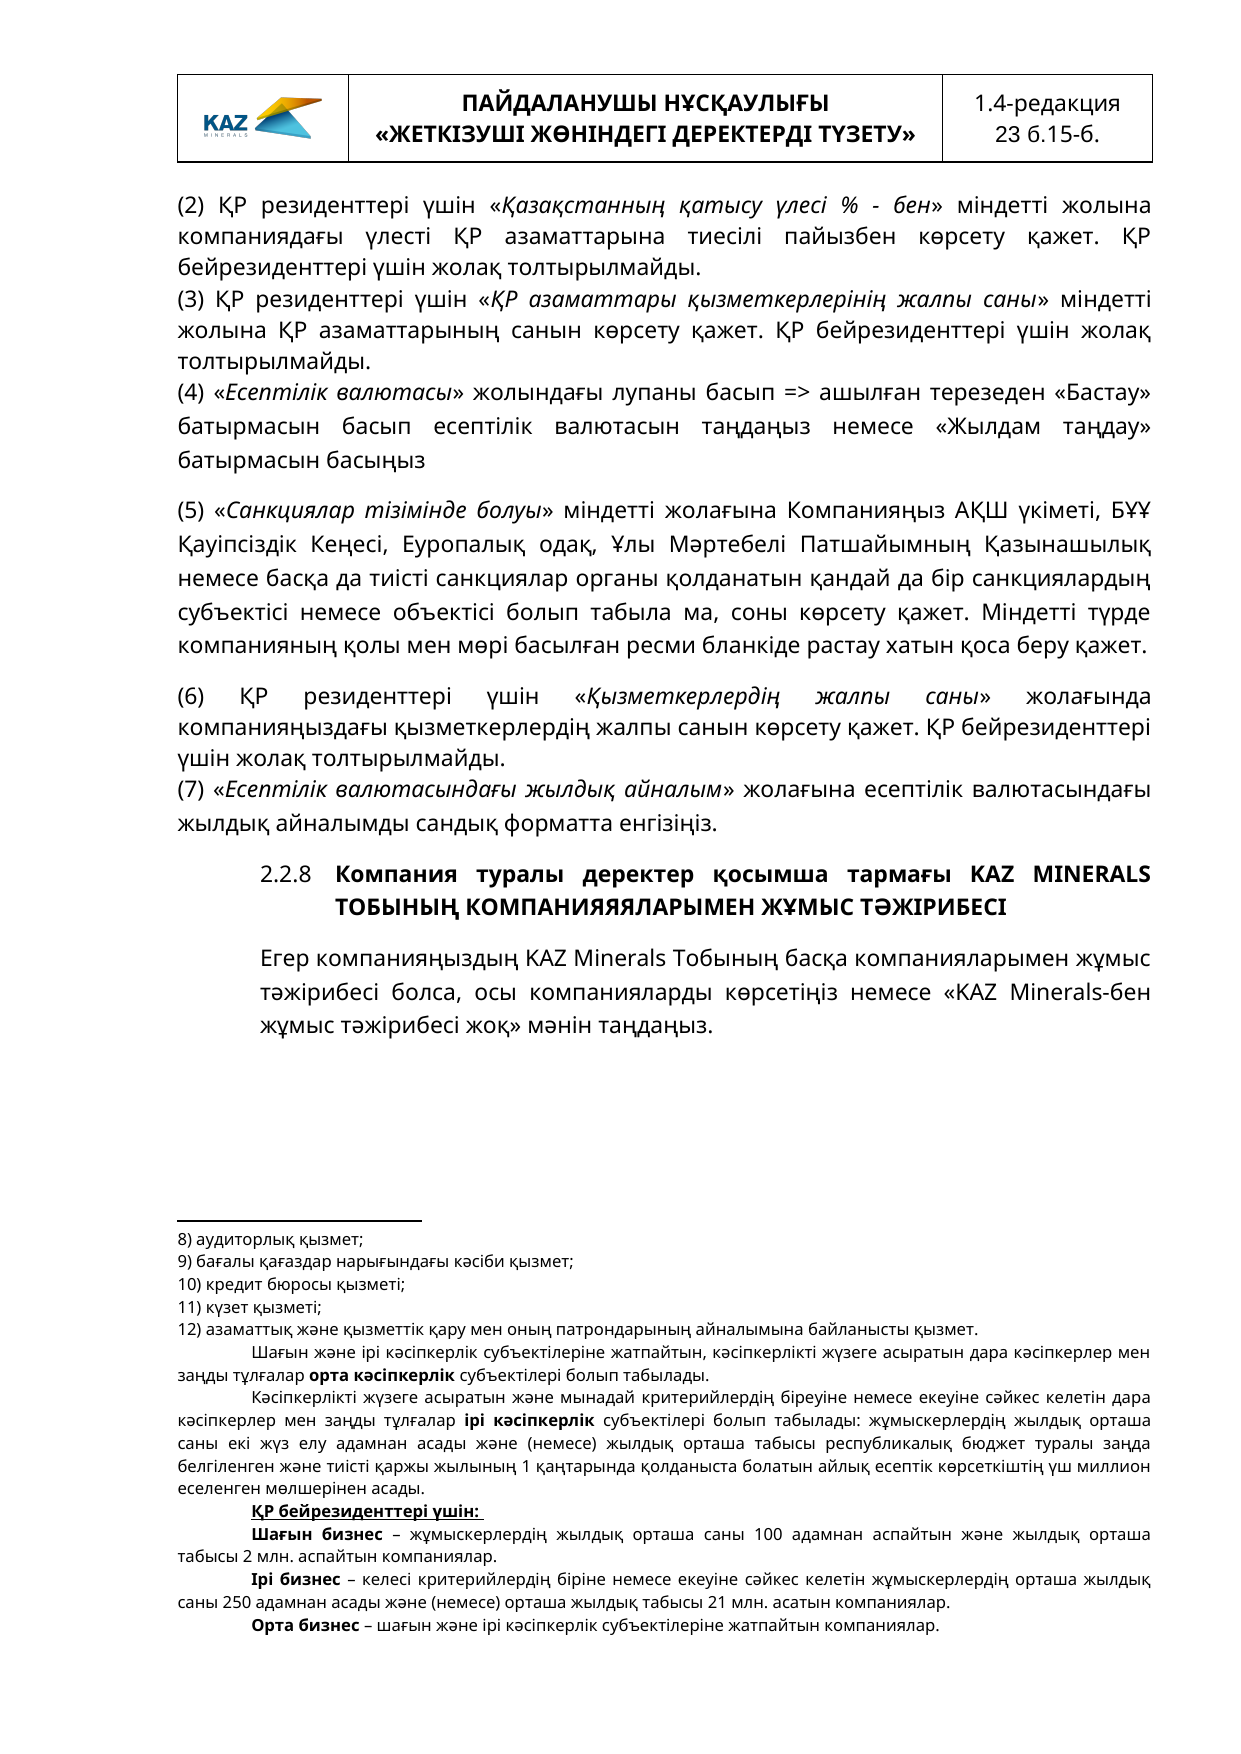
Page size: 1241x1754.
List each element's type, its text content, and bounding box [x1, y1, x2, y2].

text (6) ҚР резиденттері үшін «Қызметкерлердің жалпы саны» жолағында компанияңыздағы қызметкерлердің жалпы санын көрсету қажет. ҚР бейрезиденттері үшін жолақ толтырылмайды. [177, 679, 1152, 773]
text (3) ҚР резиденттері үшін «ҚР азаматтары қызметкерлерінің жалпы саны» міндетті жолына ҚР азаматтарының санын көрсету қажет. ҚР бейрезиденттері үшін жолақ толтырылмайды. [177, 282, 1152, 376]
text (2) ҚР резиденттері үшін «Қазақстанның қатысу үлесі % - бен» міндетті жолына компаниядағы үлесті ҚР азаматтарына тиесілі пайызбен көрсету қажет. ҚР бейрезиденттері үшін жолақ толтырылмайды. [177, 189, 1152, 282]
text (7) «Есептілік валютасындағы жылдық айналым» жолағына есептілік валютасындағы жылдық айналымды сандық форматта енгізіңіз. [177, 773, 1152, 838]
text (4) «Есептілік валютасы» жолындағы лупаны басып => ашылған терезеден «Бастау» батырмасын басып есептілік валютасын таңдаңыз немесе «Жылдам таңдау» батырмасын басыңыз [177, 376, 1152, 475]
text Егер компанияңыздың KAZ Minerals Тобының басқа компанияларымен жұмыс тәжірибесі болса, осы компанияларды көрсетіңіз немесе «KAZ Minerals-бен жұмыс тәжірибесі жоқ» мәнін таңдаңыз. [260, 942, 1152, 1040]
text (5) «Санкциялар тізімінде болуы» міндетті жолағына Компанияңыз АҚШ үкіметі, БҰҰ Қауіпсіздік Кеңесі, Еуропалық одақ, Ұлы Мәртебелі Патшайымның Қазынашылық немесе басқа да тиісті санкциялар органы қолданатын қандай да бір санкциялардың субъектісі немесе объектісі болып табыла ма, соны көрсету қажет. Міндетті түрде компанияның қолы мен мөрі басылған ресми бланкіде растау хатын қоса беру қажет. [177, 494, 1152, 660]
picture [189, 82, 337, 154]
list Компания туралы деректер қосымша тармағы KAZ MINERALS ТОБЫНЫҢ КОМПАНИЯЯЯЛАРЫМЕН ЖҰМЫС ТӘЖІРИБЕСІ [260, 857, 1152, 922]
